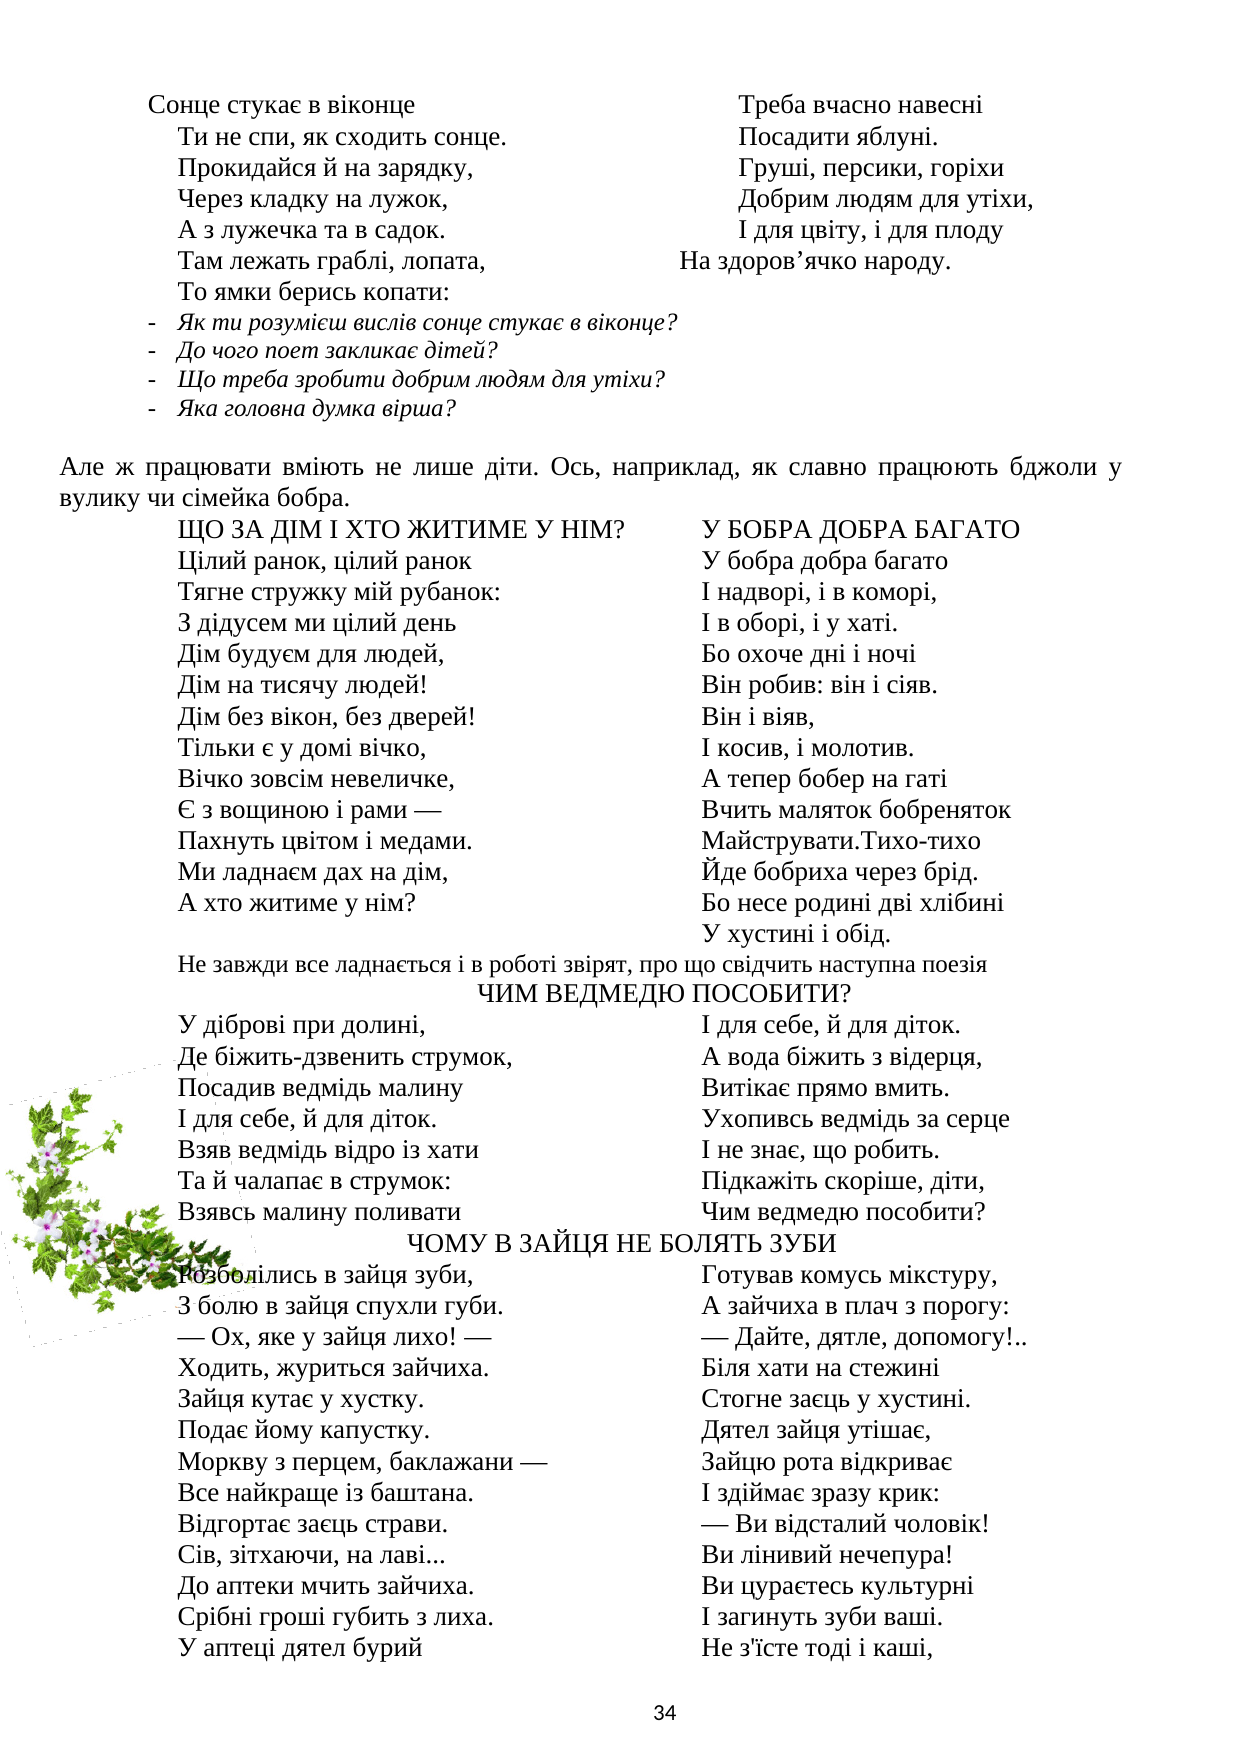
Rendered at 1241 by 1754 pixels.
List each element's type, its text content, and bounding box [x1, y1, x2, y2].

text Там лежать граблі, лопата, [177, 244, 620, 276]
list Як ти розумієш вислів сонце стукає в віконце? [148, 307, 1122, 335]
text Треба вчасно навесні [738, 89, 1122, 120]
text Не завжди все ладнається і в роботі звірят, про що свідчить наступна поезія [177, 949, 1152, 977]
text Сів, зітхаючи, на лаві... [177, 1538, 627, 1569]
text Вчить маляток бобреняток [701, 793, 1152, 824]
text І не знає, що робить. [701, 1133, 1152, 1164]
text Дім будуєм для людей, [177, 637, 627, 668]
text Взявсь малину поливати [177, 1196, 627, 1227]
text Подає йому капустку. [177, 1413, 627, 1445]
text Все найкраще із баштана. [177, 1476, 627, 1507]
text У бобра добра багато [701, 544, 1152, 575]
text Але ж працювати вміють не лише діти. Ось, наприклад, як славно працюють бджоли у вулику чи сімейка бобра. [59, 450, 1122, 513]
text А з лужечка та в садок. [177, 213, 620, 244]
text З дідусем ми цілий день [177, 606, 627, 637]
text І для себе, й для діток. [177, 1102, 627, 1133]
text Не з'їсте тоді і каші, [701, 1632, 1152, 1663]
text І для себе, й для діток. [701, 1009, 1152, 1040]
text Ходить, журиться зайчиха. [177, 1351, 627, 1382]
list Що треба зробити добрим людям для утіхи? [148, 364, 1152, 393]
picture [0, 1060, 177, 1347]
text Ви цураєтесь культурні [701, 1569, 1152, 1600]
text Він і віяв, [701, 699, 1152, 731]
text І загинуть зуби ваші. [701, 1600, 1152, 1632]
text ЩО ЗА ДІМ І ХТО ЖИТИМЕ У HIM? [177, 513, 627, 544]
text А тепер бобер на гаті [701, 762, 1152, 793]
text Тягне стружку мій рубанок: [177, 575, 627, 606]
text Бо охоче дні і ночі [701, 637, 1152, 668]
text А зайчиха в плач з порогу: [701, 1289, 1152, 1320]
text Він робив: він і сіяв. [701, 668, 1152, 699]
text І надворі, і в коморі, [701, 575, 1152, 606]
text Дім на тисячу людей! [177, 668, 627, 699]
text І для цвіту, і для плоду [738, 213, 1122, 244]
text У діброві при долині, [177, 1009, 627, 1040]
text Груші, персики, горіхи [738, 151, 1122, 182]
text Відгортає заєць страви. [177, 1507, 627, 1538]
text Добрим людям для утіхи, [738, 182, 1122, 213]
text Срібні гроші губить з лиха. [177, 1600, 627, 1632]
text Через кладку на лужок, [177, 182, 620, 213]
text Стогне заєць у хустині. [701, 1382, 1152, 1413]
text Біля хати на стежині [701, 1351, 1152, 1382]
text Ухопивсь ведмідь за серце [701, 1102, 1152, 1133]
text А вода біжить з відерця, [701, 1040, 1152, 1071]
text Йде бобриха через брід. [701, 855, 1152, 886]
text Ви лінивий нечепура! [701, 1538, 1152, 1569]
text Цілий ранок, цілий ранок [177, 544, 627, 575]
text У хустині і обід. [701, 918, 1152, 949]
text На здоров’ячко народу. [679, 244, 1122, 276]
text Підкажіть скоріше, діти, [701, 1164, 1152, 1196]
text Прокидайся й на зарядку, [177, 151, 620, 182]
text — Ох, яке у зайця лихо! — [177, 1320, 627, 1351]
text ЧОМУ В ЗАЙЦЯ НЕ БОЛЯТЬ ЗУБИ [177, 1227, 1152, 1258]
text Зайця кутає у хустку. [177, 1382, 627, 1413]
text У БОБРА ДОБРА БАГАТО [701, 513, 1152, 544]
text Дятел зайця утішає, [701, 1413, 1152, 1445]
text Сонце стукає в віконце [148, 89, 620, 120]
list Яка головна думка вірша? [148, 393, 1152, 422]
text Посадити яблуні. [738, 120, 1122, 151]
text І косив, і молотив. [701, 731, 1152, 762]
text У аптеці дятел бурий [177, 1632, 627, 1663]
text Є з вощиною і рами — [177, 793, 627, 824]
text Вічко зовсім невеличке, [177, 762, 627, 793]
text Ми ладнаєм дах на дім, [177, 855, 627, 886]
text Посадив ведмідь малину [177, 1071, 627, 1102]
text Взяв ведмідь відро із хати [177, 1133, 627, 1164]
text Витікає прямо вмить. [701, 1071, 1152, 1102]
text Чим ведмедю пособити? [701, 1196, 1152, 1227]
text І в оборі, і у хаті. [701, 606, 1152, 637]
text Бо несе родині дві хлібині [701, 886, 1152, 918]
text А хто житиме у нім? [177, 886, 627, 918]
list До чого поет закликає дітей? [148, 335, 1152, 364]
text До аптеки мчить зайчиха. [177, 1569, 627, 1600]
text Готував комусь мікстуру, [701, 1258, 1152, 1289]
text Та й чалапає в струмок: [177, 1164, 627, 1196]
text Майструвати.Тихо-тихо [701, 824, 1152, 855]
text Де біжить-дзвенить струмок, [177, 1040, 627, 1071]
text Пахнуть цвітом і медами. [177, 824, 627, 855]
text Розболілись в зайця зуби, [177, 1258, 627, 1289]
text Дім без вікон, без дверей! [177, 699, 627, 731]
text — Дайте, дятле, допомогу!.. [701, 1320, 1152, 1351]
text З болю в зайця спухли губи. [177, 1289, 627, 1320]
text ЧИМ ВЕДМЕДЮ ПОСОБИТИ? [177, 977, 1152, 1009]
text Зайцю рота відкриває [701, 1445, 1152, 1476]
text — Ви відсталий чоловік! [701, 1507, 1152, 1538]
text Моркву з перцем, баклажани — [177, 1445, 627, 1476]
text Тільки є у домі вічко, [177, 731, 627, 762]
text І здіймає зразу крик: [701, 1476, 1152, 1507]
text То ямки берись копати: [177, 276, 620, 307]
text Ти не спи, як сходить сонце. [177, 120, 620, 151]
